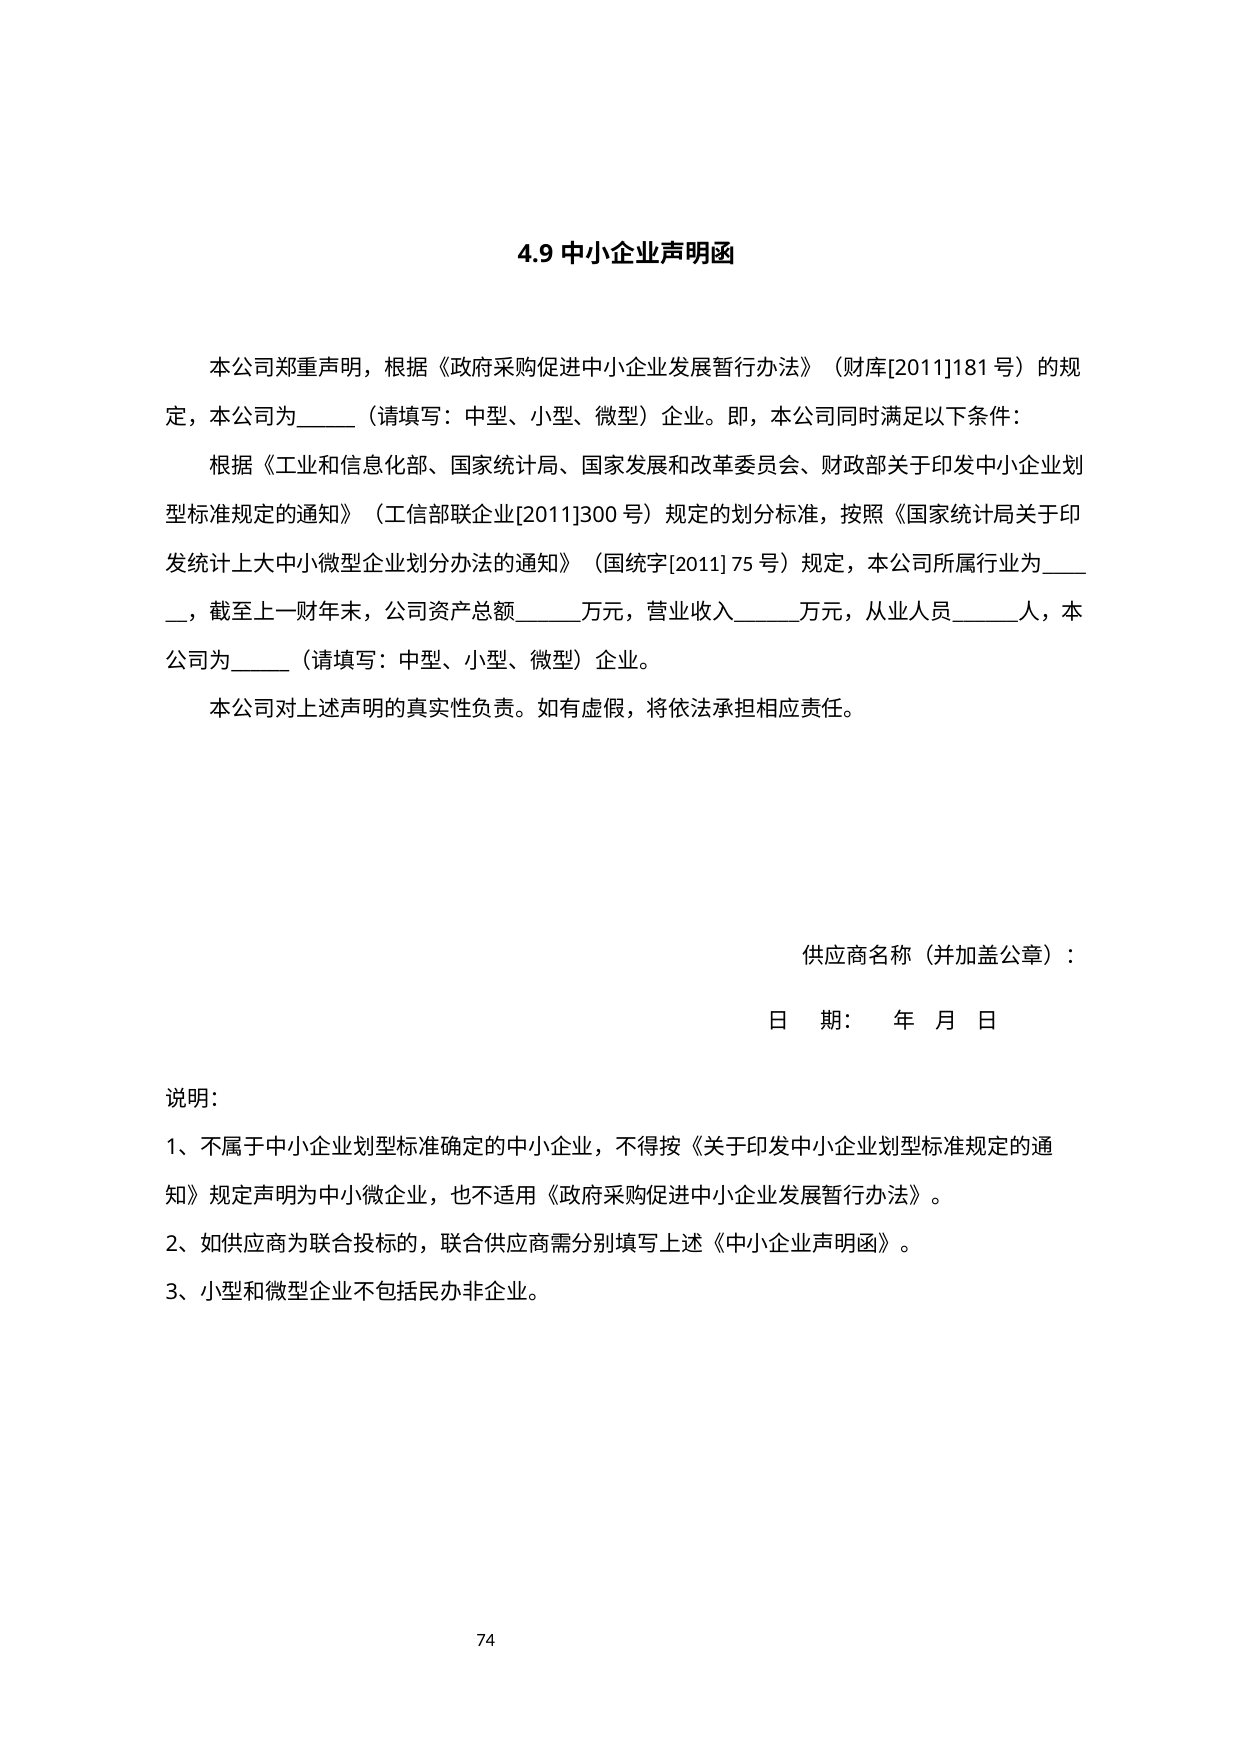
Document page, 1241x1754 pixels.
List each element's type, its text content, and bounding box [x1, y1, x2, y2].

text 4.9 中小企业声明函 [165, 219, 1087, 284]
text 本公司郑重声明，根据《政府采购促进中小企业发展暂行办法》（财库[2011]181号）的规定，本公司为______（请填写：中型、小型、微型）企业。即，本公司同时满足以下条件： 根据《工业和信息化部、国家统计局、国家发展和改革委员会、财政部关于印发中小企业划型标准规定的通知》（工信部联企业[2011]300号）规定的划分标准，按照《国家统计局关于印发统计上大中小微型企业划分办法的通知》（国统字[2011] 75号）规定，本公司所属行业为______，截至上一财年末，公司资产总额______万元，营业收入______万元，从业人员______人，本公司为______（请填写：中型、小型、微型）企业。 [165, 350, 1087, 675]
text 3、小型和微型企业不包括民办非企业。 [165, 1274, 1087, 1307]
text 2、如供应商为联合投标的，联合供应商需分别填写上述《中小企业声明函》。 [165, 1226, 1087, 1258]
text 本公司对上述声明的真实性负责。如有虚假，将依法承担相应责任。 [165, 691, 1087, 723]
text 1、不属于中小企业划型标准确定的中小企业，不得按《关于印发中小企业划型标准规定的通知》规定声明为中小微企业，也不适用《政府采购促进中小企业发展暂行办法》。 [165, 1129, 1087, 1210]
text 说明： [165, 1080, 1087, 1113]
text 日 期： 年 月 日 [570, 1003, 1087, 1035]
text 供应商名称（并加盖公章）： [165, 922, 1087, 974]
